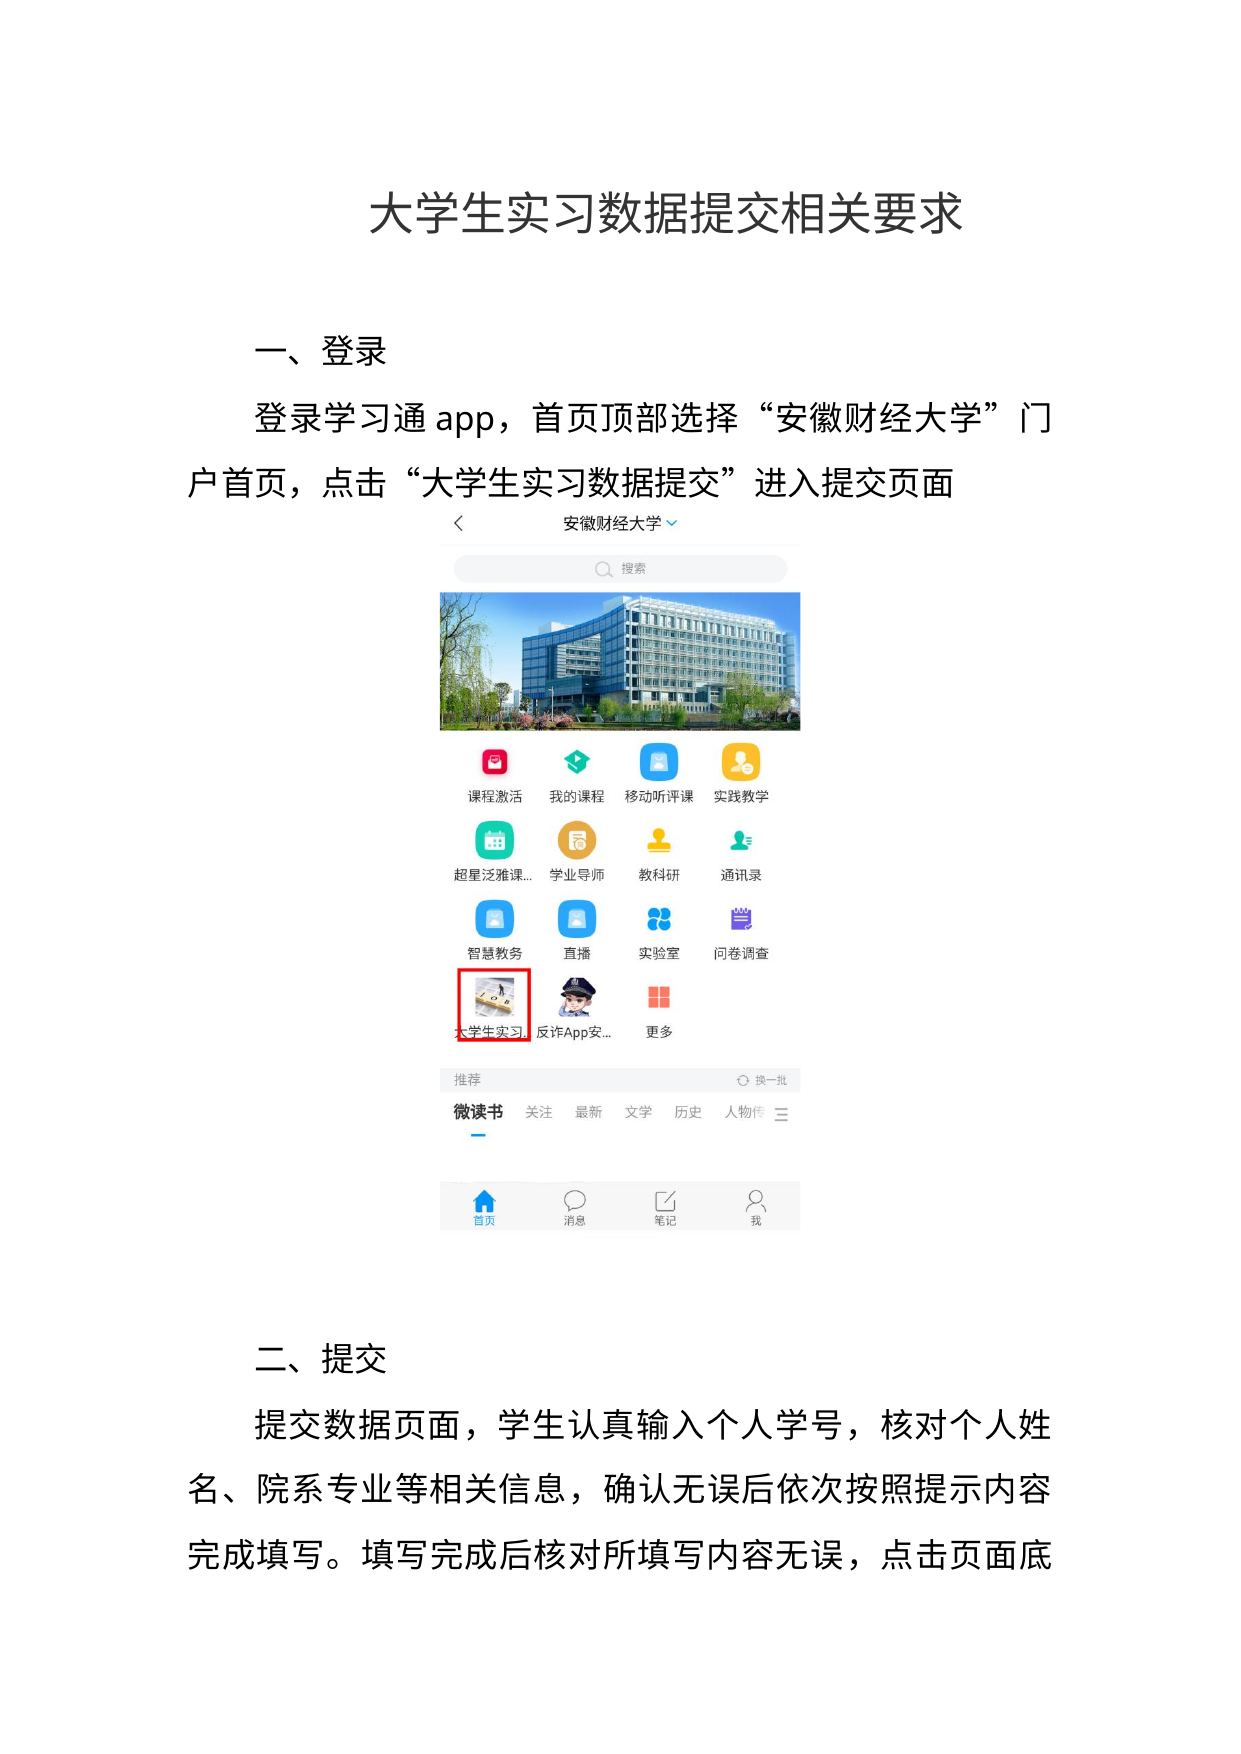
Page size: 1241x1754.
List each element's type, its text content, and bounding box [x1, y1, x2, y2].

list 二、提交 [187, 1326, 1053, 1391]
text 大学生实习数据提交相关要求 [187, 162, 1053, 259]
list 登录 [187, 318, 1053, 383]
list 登录学习通app，首页顶部选择“安徽财经大学”门户首页，点击“大学生实习数据提交”进入提交页面 [187, 383, 1053, 513]
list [187, 1391, 1053, 1586]
picture [439, 513, 801, 1238]
